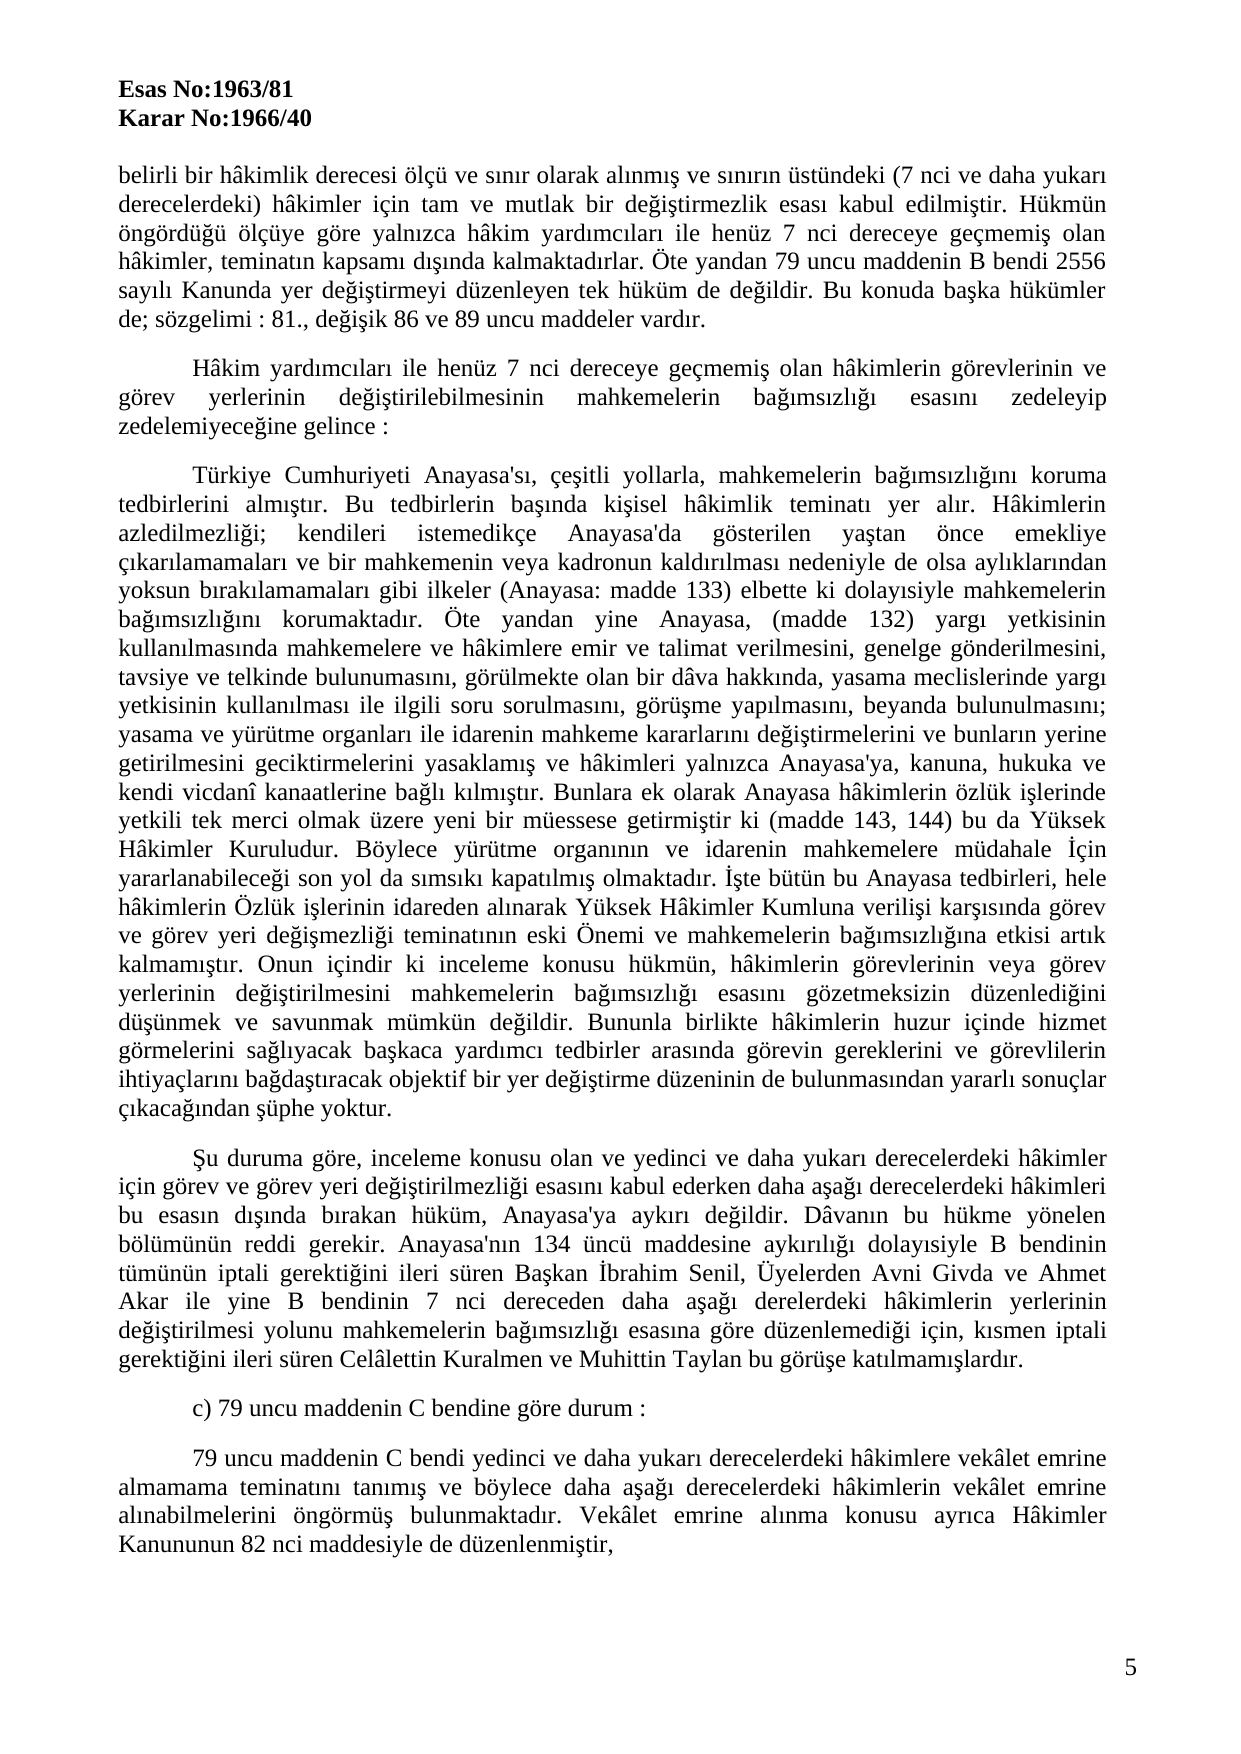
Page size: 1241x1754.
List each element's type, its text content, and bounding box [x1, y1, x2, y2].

text 79 uncu maddenin C bendi yedinci ve daha yukarı derecelerdeki hâkimlere vekâlet emrine almamama teminatını tanımış ve böylece daha aşağı derecelerdeki hâkimlerin vekâlet emrine alınabilmelerini öngörmüş bulunmaktadır. Vekâlet emrine alınma konusu ayrıca Hâkimler Kanununun 82 nci maddesiyle de düzenlenmiştir, [118, 1443, 1107, 1558]
text Hâkim yardımcıları ile henüz 7 nci dereceye geçmemiş olan hâkimlerin görevlerinin ve görev yerlerinin değiştirilebilmesinin mahkemelerin bağımsızlığı esasını zedeleyip zedelemiyeceğine gelince : [118, 353, 1107, 440]
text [118, 160, 1107, 333]
text Türkiye Cumhuriyeti Anayasa'sı, çeşitli yollarla, mahkemelerin bağımsızlığını koruma tedbirlerini almıştır. Bu tedbirlerin başında kişisel hâkimlik teminatı yer alır. Hâkimlerin azledilmezliği; kendileri istemedikçe Anayasa'da gösterilen yaştan önce emekliye çıkarılamamaları ve bir mahkemenin veya kadronun kaldırılması nedeniyle de olsa aylıklarından yoksun bırakılamamaları gibi ilkeler (Anayasa: madde 133) elbette ki dolayısiyle mahkemelerin bağımsızlığını korumaktadır. Öte yandan yine Anayasa, (madde 132) yargı yetkisinin kullanılmasında mahkemelere ve hâkimlere emir ve talimat verilmesini, genelge gönderilmesini, tavsiye ve telkinde bulunumasını, görülmekte olan bir dâva hakkında, yasama meclislerinde yargı yetkisinin kullanılması ile ilgili soru sorulmasını, görüşme yapılmasını, beyanda bulunulmasını; yasama ve yürütme organları ile idarenin mahkeme kararlarını değiştirmelerini ve bunların yerine getirilmesini geciktirmelerini yasaklamış ve hâkimleri yalnızca Anayasa'ya, kanuna, hukuka ve kendi vicdanî kanaatlerine bağlı kılmıştır. Bunlara ek olarak Anayasa hâkimlerin özlük işlerinde yetkili tek merci olmak üzere yeni bir müessese getirmiştir ki (madde 143, 144) bu da Yüksek Hâkimler Kuruludur. Böylece yürütme organının ve idarenin mahkemelere müdahale İçin yararlanabileceği son yol da sımsıkı kapatılmış olmaktadır. İşte bütün bu Anayasa tedbirleri, hele hâkimlerin Özlük işlerinin idareden alınarak Yüksek Hâkimler Kumluna verilişi karşısında görev ve görev yeri değişmezliği teminatının eski Önemi ve mahkemelerin bağımsızlığına etkisi artık kalmamıştır. Onun içindir ki inceleme konusu hükmün, hâkimlerin görevlerinin veya görev yerlerinin değiştirilmesini mahkemelerin bağımsızlığı esasını gözetmeksizin düzenlediğini düşünmek ve savunmak mümkün değildir. Bununla birlikte hâkimlerin huzur içinde hizmet görmelerini sağlıyacak başkaca yardımcı tedbirler arasında görevin gereklerini ve görevlilerin ihtiyaçlarını bağdaştıracak objektif bir yer değiştirme düzeninin de bulunmasından yararlı sonuçlar çıkacağından şüphe yoktur. [118, 461, 1107, 1122]
text c) 79 uncu maddenin C bendine göre durum : [118, 1393, 1107, 1422]
text Şu duruma göre, inceleme konusu olan ve yedinci ve daha yukarı derecelerdeki hâkimler için görev ve görev yeri değiştirilmezliği esasını kabul ederken daha aşağı derecelerdeki hâkimleri bu esasın dışında bırakan hüküm, Anayasa'ya aykırı değildir. Dâvanın bu hükme yönelen bölümünün reddi gerekir. Anayasa'nın 134 üncü maddesine aykırılığı dolayısiyle B bendinin tümünün iptali gerektiğini ileri süren Başkan İbrahim Senil, Üyelerden Avni Givda ve Ahmet Akar ile yine B bendinin 7 nci dereceden daha aşağı derelerdeki hâkimlerin yerlerinin değiştirilmesi yolunu mahkemelerin bağımsızlığı esasına göre düzenlemediği için, kısmen iptali gerektiğini ileri süren Celâlettin Kuralmen ve Muhittin Taylan bu görüşe katılmamışlardır. [118, 1143, 1107, 1373]
